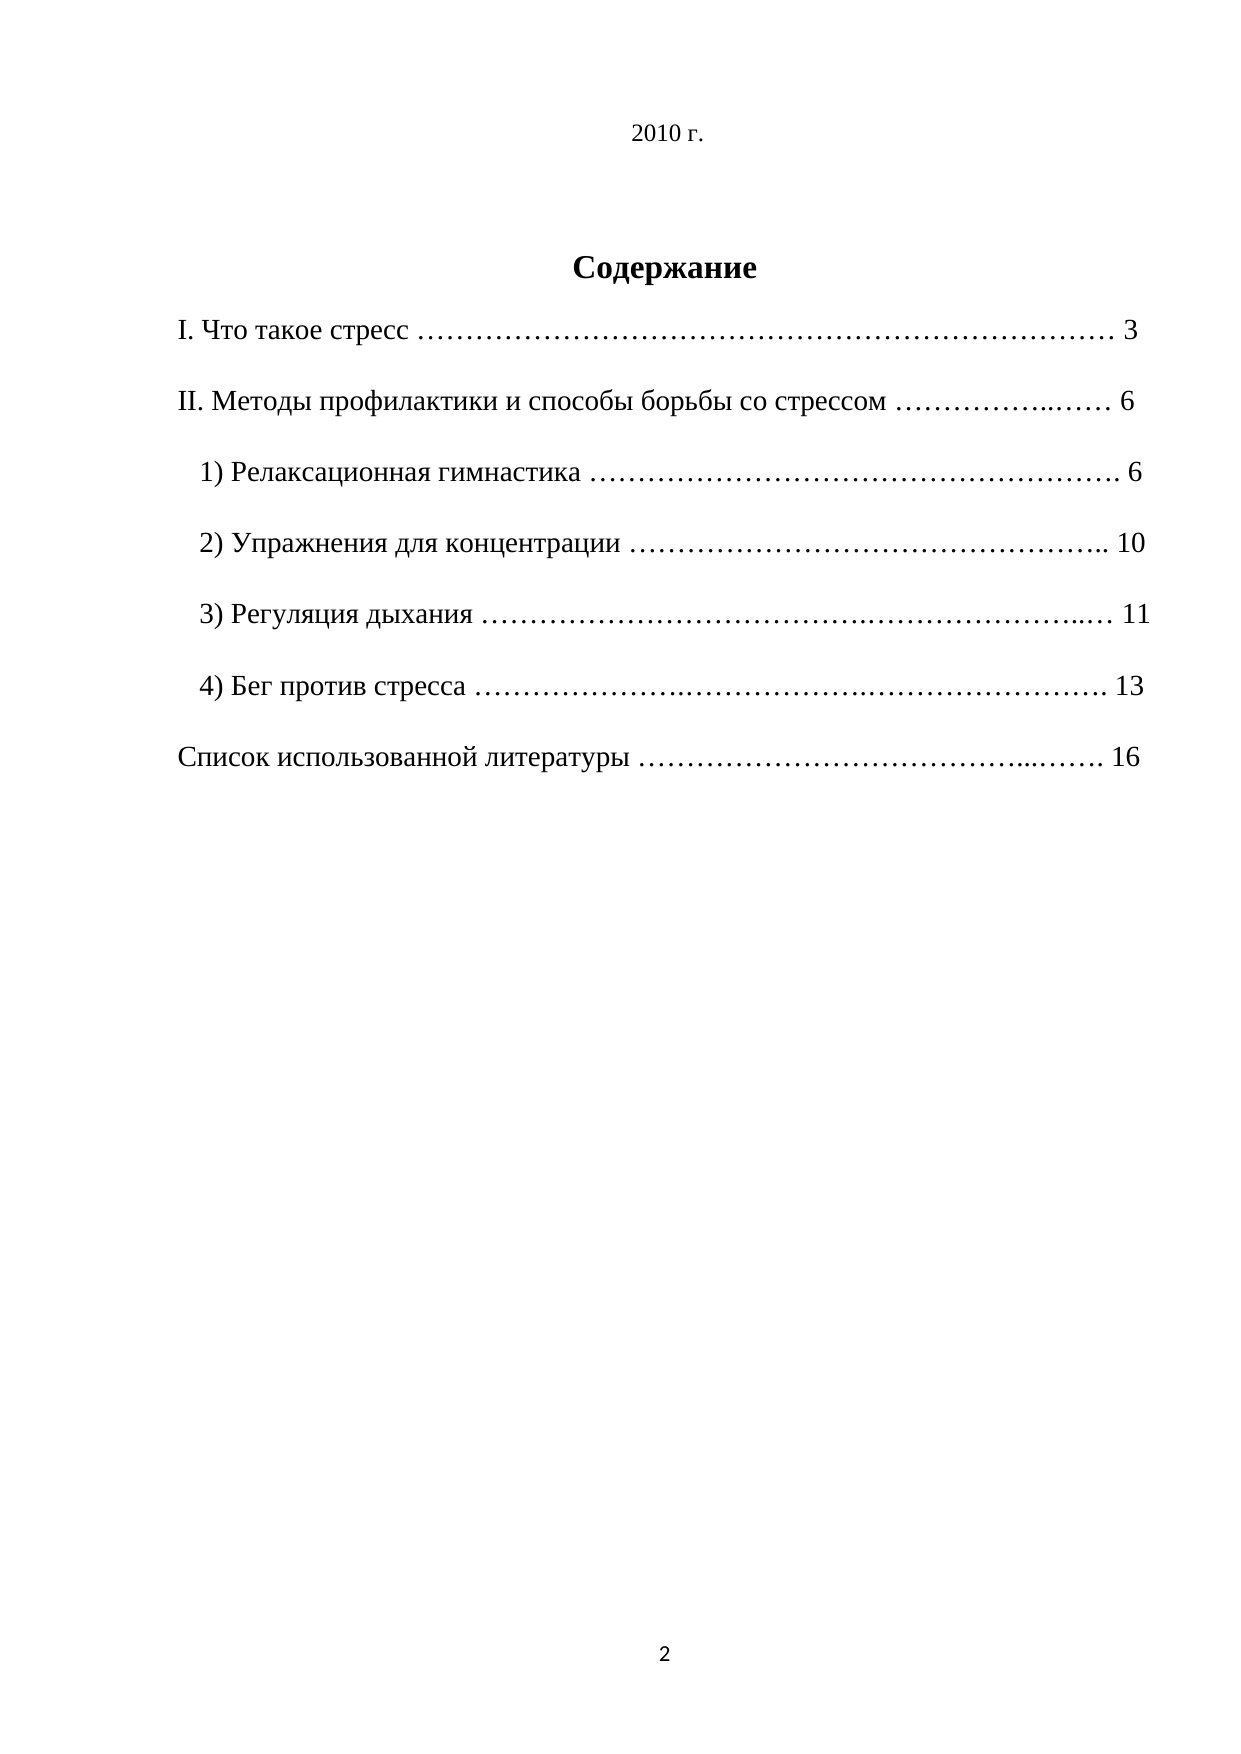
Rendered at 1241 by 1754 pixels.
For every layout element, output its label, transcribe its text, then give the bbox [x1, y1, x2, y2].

text Содержание [177, 247, 1152, 285]
text 2) Упражнения для концентрации ………………………………………….. 10 [177, 525, 1152, 559]
text 4) Бег против стресса ………………….……………….……………………. 13 [177, 668, 1152, 701]
text 3) Регуляция дыхания ………………………………….…………………..… 11 [177, 596, 1152, 630]
text Список использованной литературы …………………………………...……. 16 [177, 739, 1152, 772]
text II. Методы профилактики и способы борьбы со стрессом ……………..…… 6 [177, 383, 1152, 417]
text Что такое стресс ……………………………………………………………… 3 [177, 312, 1152, 345]
text . [177, 118, 1152, 147]
text 1) Релаксационная гимнастика ………………………………………………. 6 [177, 454, 1152, 488]
